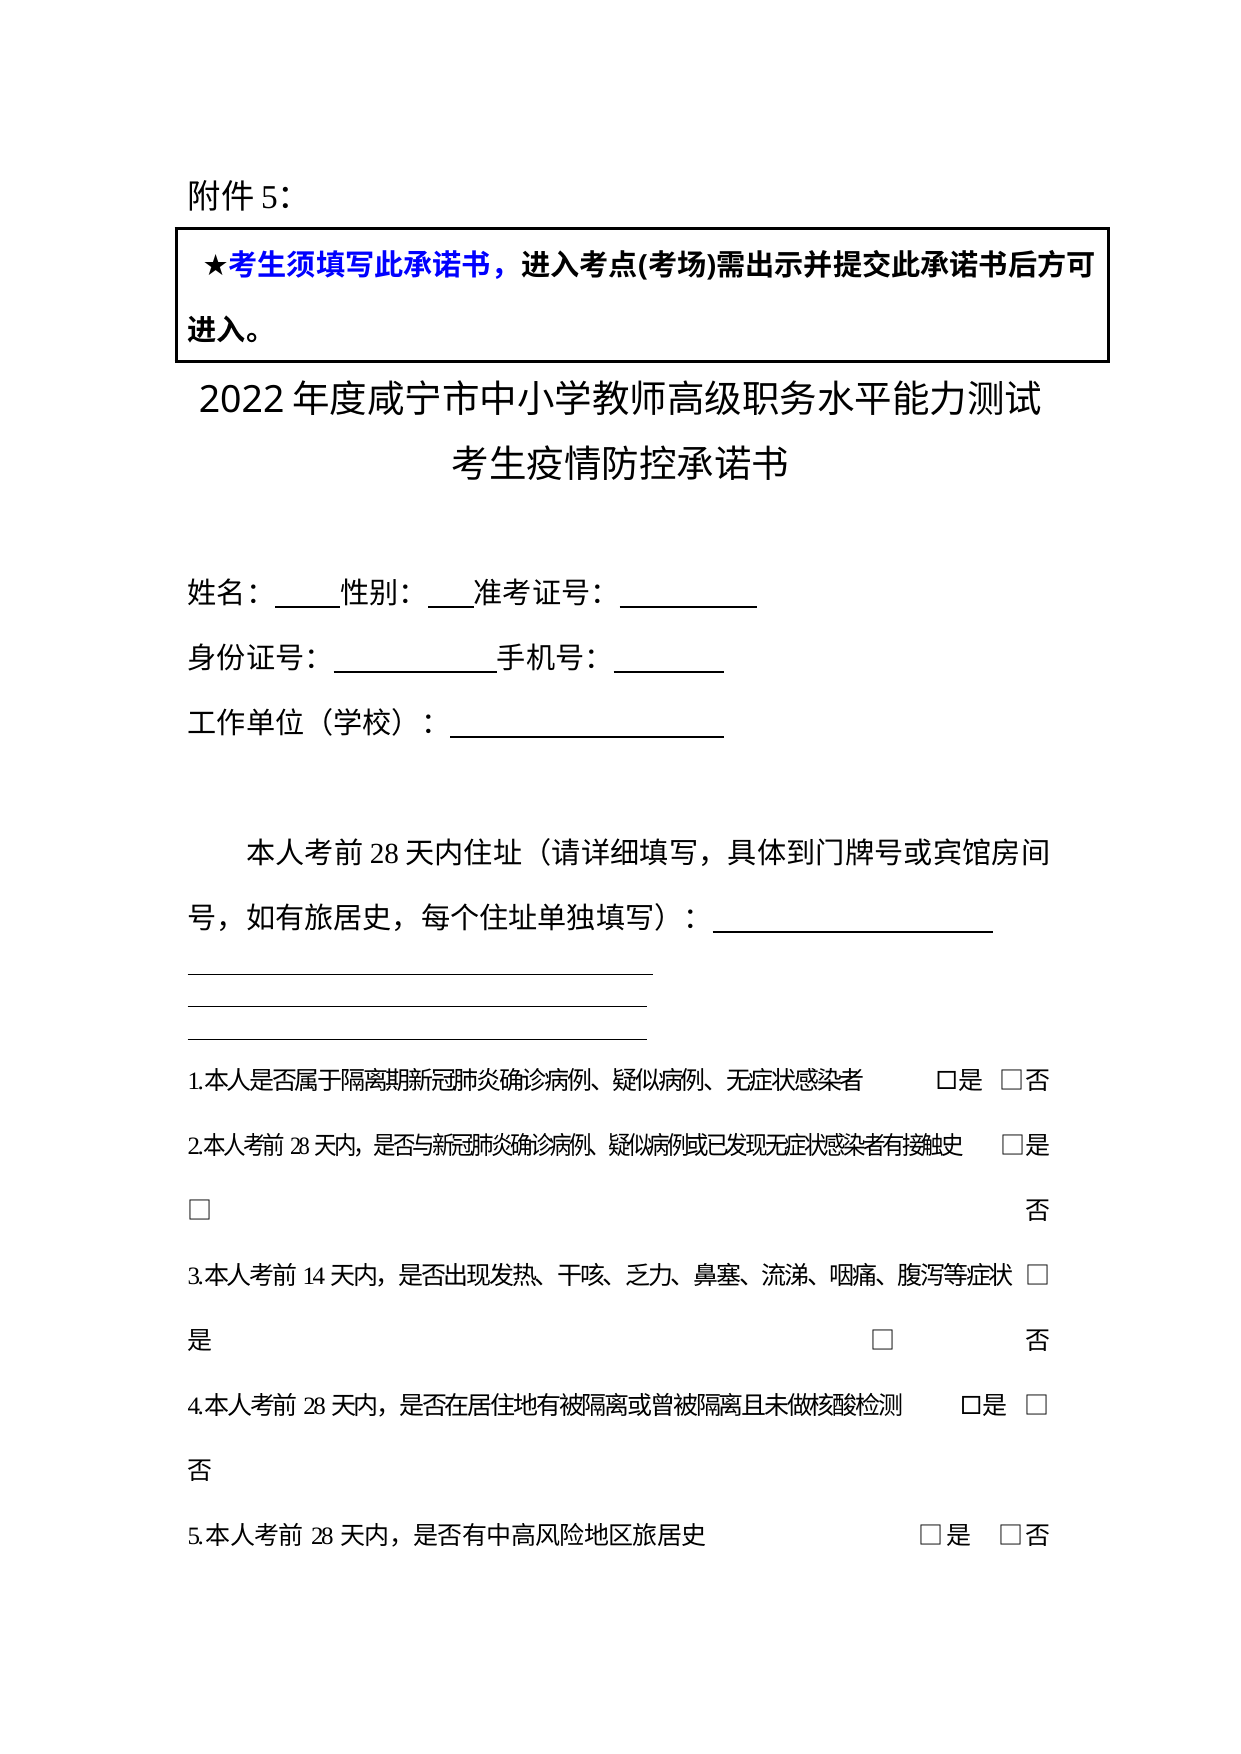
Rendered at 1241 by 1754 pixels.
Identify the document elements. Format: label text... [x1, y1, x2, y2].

text 工作单位（学校）： [187, 688, 1053, 753]
text 附件5： [187, 162, 1053, 227]
text 2022年度咸宁市中小学教师高级职务水平能力测试考生疫情防控承诺书 [187, 363, 1053, 493]
text 2.本人考前28天内，是否与新冠肺炎确诊病例、疑似病例或已发现无症状感染者有接触史 □是 □否 [187, 1111, 1053, 1241]
text 姓名： 性别： 准考证号： [187, 558, 1053, 623]
text 5.本人考前28天内，是否有中高风险地区旅居史 □是 □否 [187, 1501, 1053, 1566]
text 3.本人考前14天内，是否出现发热、干咳、乏力、鼻塞、流涕、咽痛、腹泻等症状 □是 □否 [187, 1241, 1053, 1371]
text 身份证号： 手机号： [187, 623, 1053, 688]
table_header ★考生须填写此承诺书，进入考点(考场)需出示并提交此承诺书后方可进入。 [178, 230, 1107, 360]
text 4.本人考前28天内，是否在居住地有被隔离或曾被隔离且未做核酸检测 是 □否 [187, 1371, 1053, 1501]
text 本人考前28天内住址（请详细填写，具体到门牌号或宾馆房间号，如有旅居史，每个住址单独填写）： [187, 818, 1053, 948]
text 1.本人是否属于隔离期新冠肺炎确诊病例、疑似病例、无症状感染者 是 □否 [187, 1046, 1053, 1111]
